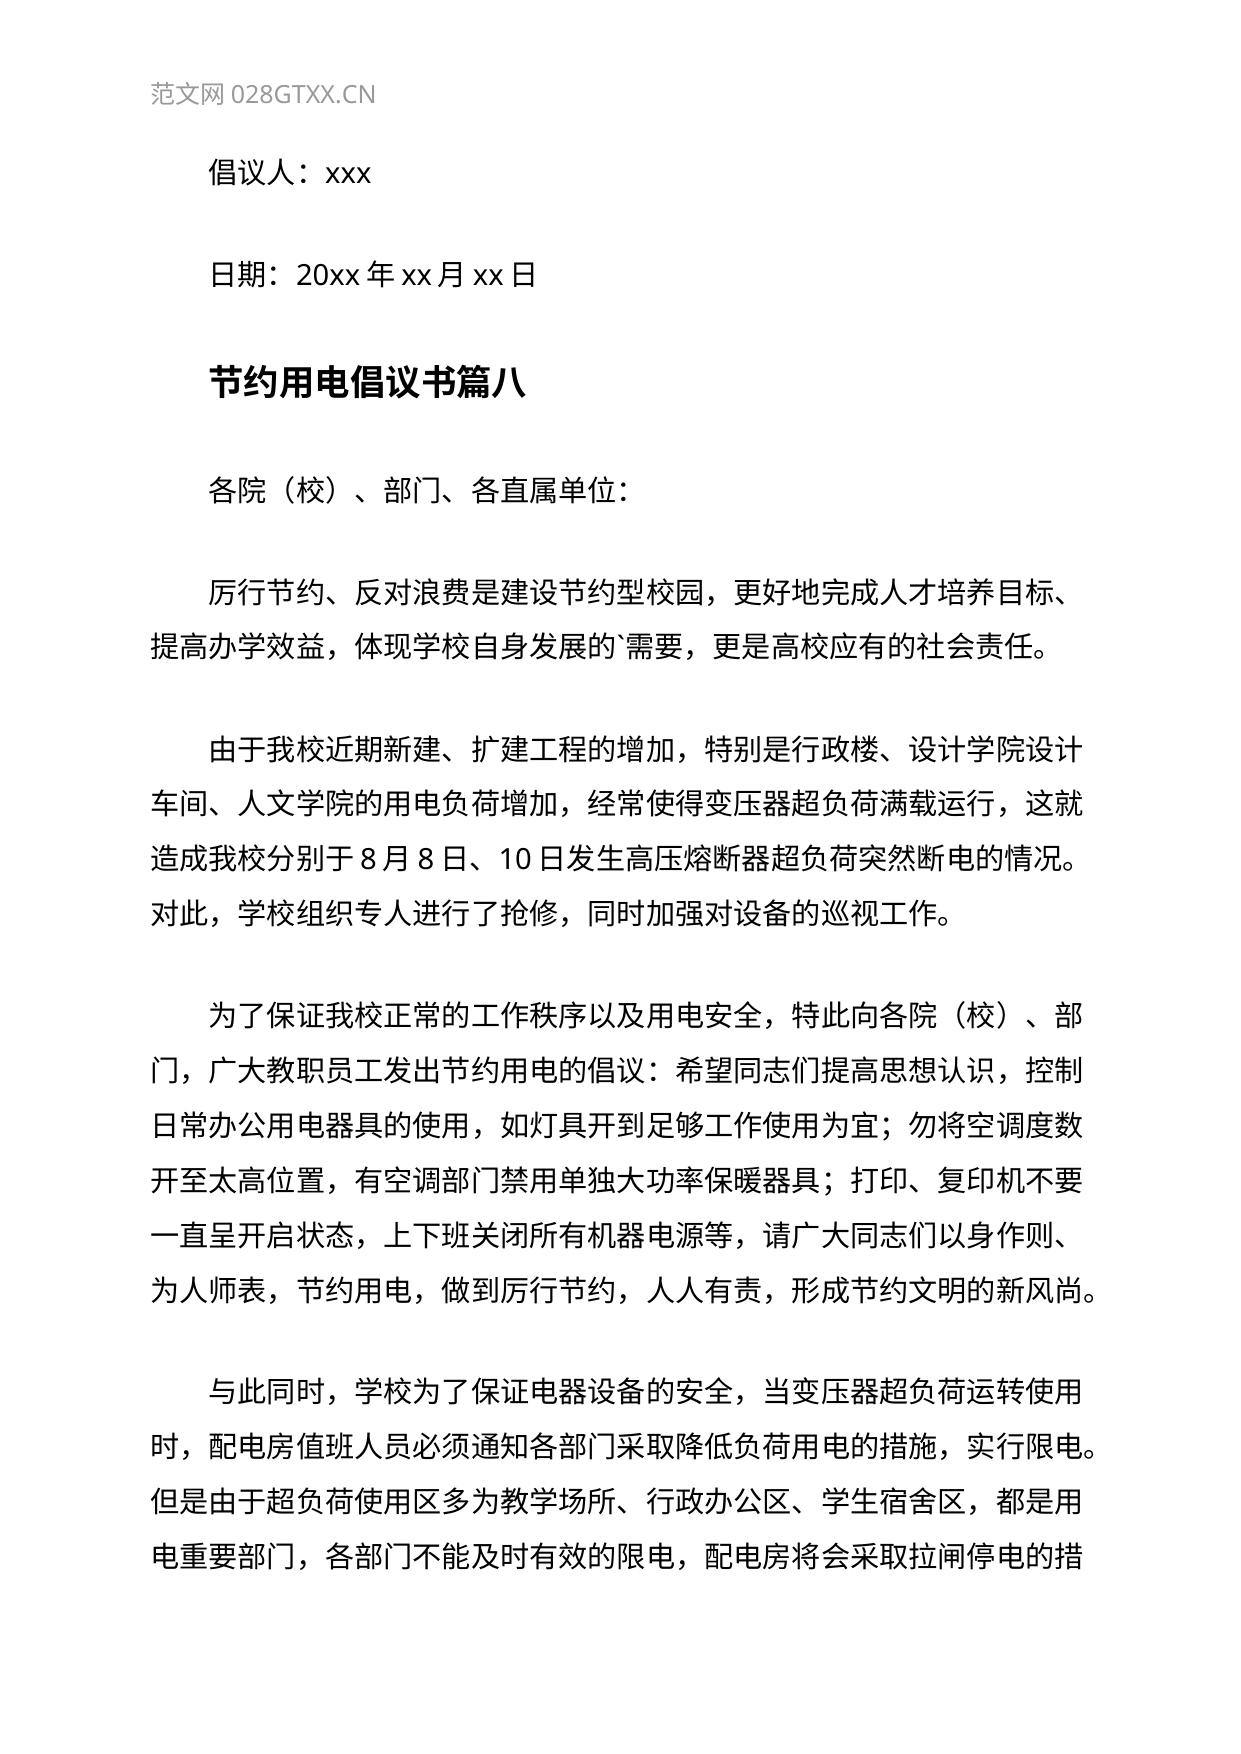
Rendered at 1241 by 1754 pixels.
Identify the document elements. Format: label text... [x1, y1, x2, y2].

text 厉行节约、反对浪费是建设节约型校园，更好地完成人才培养目标、提高办学效益，体现学校自身发展的`需要，更是高校应有的社会责任。 [150, 569, 1090, 666]
text 节约用电倡议书篇八 [150, 354, 1090, 405]
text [150, 1369, 1090, 1576]
text 倡议人：xxx [150, 150, 1090, 192]
text 由于我校近期新建、扩建工程的增加，特别是行政楼、设计学院设计车间、人文学院的用电负荷增加，经常使得变压器超负荷满载运行，这就造成我校分别于8月8日、10日发生高压熔断器超负荷突然断电的情况。对此，学校组织专人进行了抢修，同时加强对设备的巡视工作。 [150, 726, 1090, 933]
text 为了保证我校正常的工作秩序以及用电安全，特此向各院（校）、部门，广大教职员工发出节约用电的倡议：希望同志们提高思想认识，控制日常办公用电器具的使用，如灯具开到足够工作使用为宜；勿将空调度数开至太高位置，有空调部门禁用单独大功率保暖器具；打印、复印机不要一直呈开启状态，上下班关闭所有机器电源等，请广大同志们以身作则、为人师表，节约用电，做到厉行节约，人人有责，形成节约文明的新风尚。 [150, 993, 1090, 1309]
text 各院（校）、部门、各直属单位： [150, 467, 1090, 510]
text 日期：20xx年xx月xx日 [150, 252, 1090, 294]
